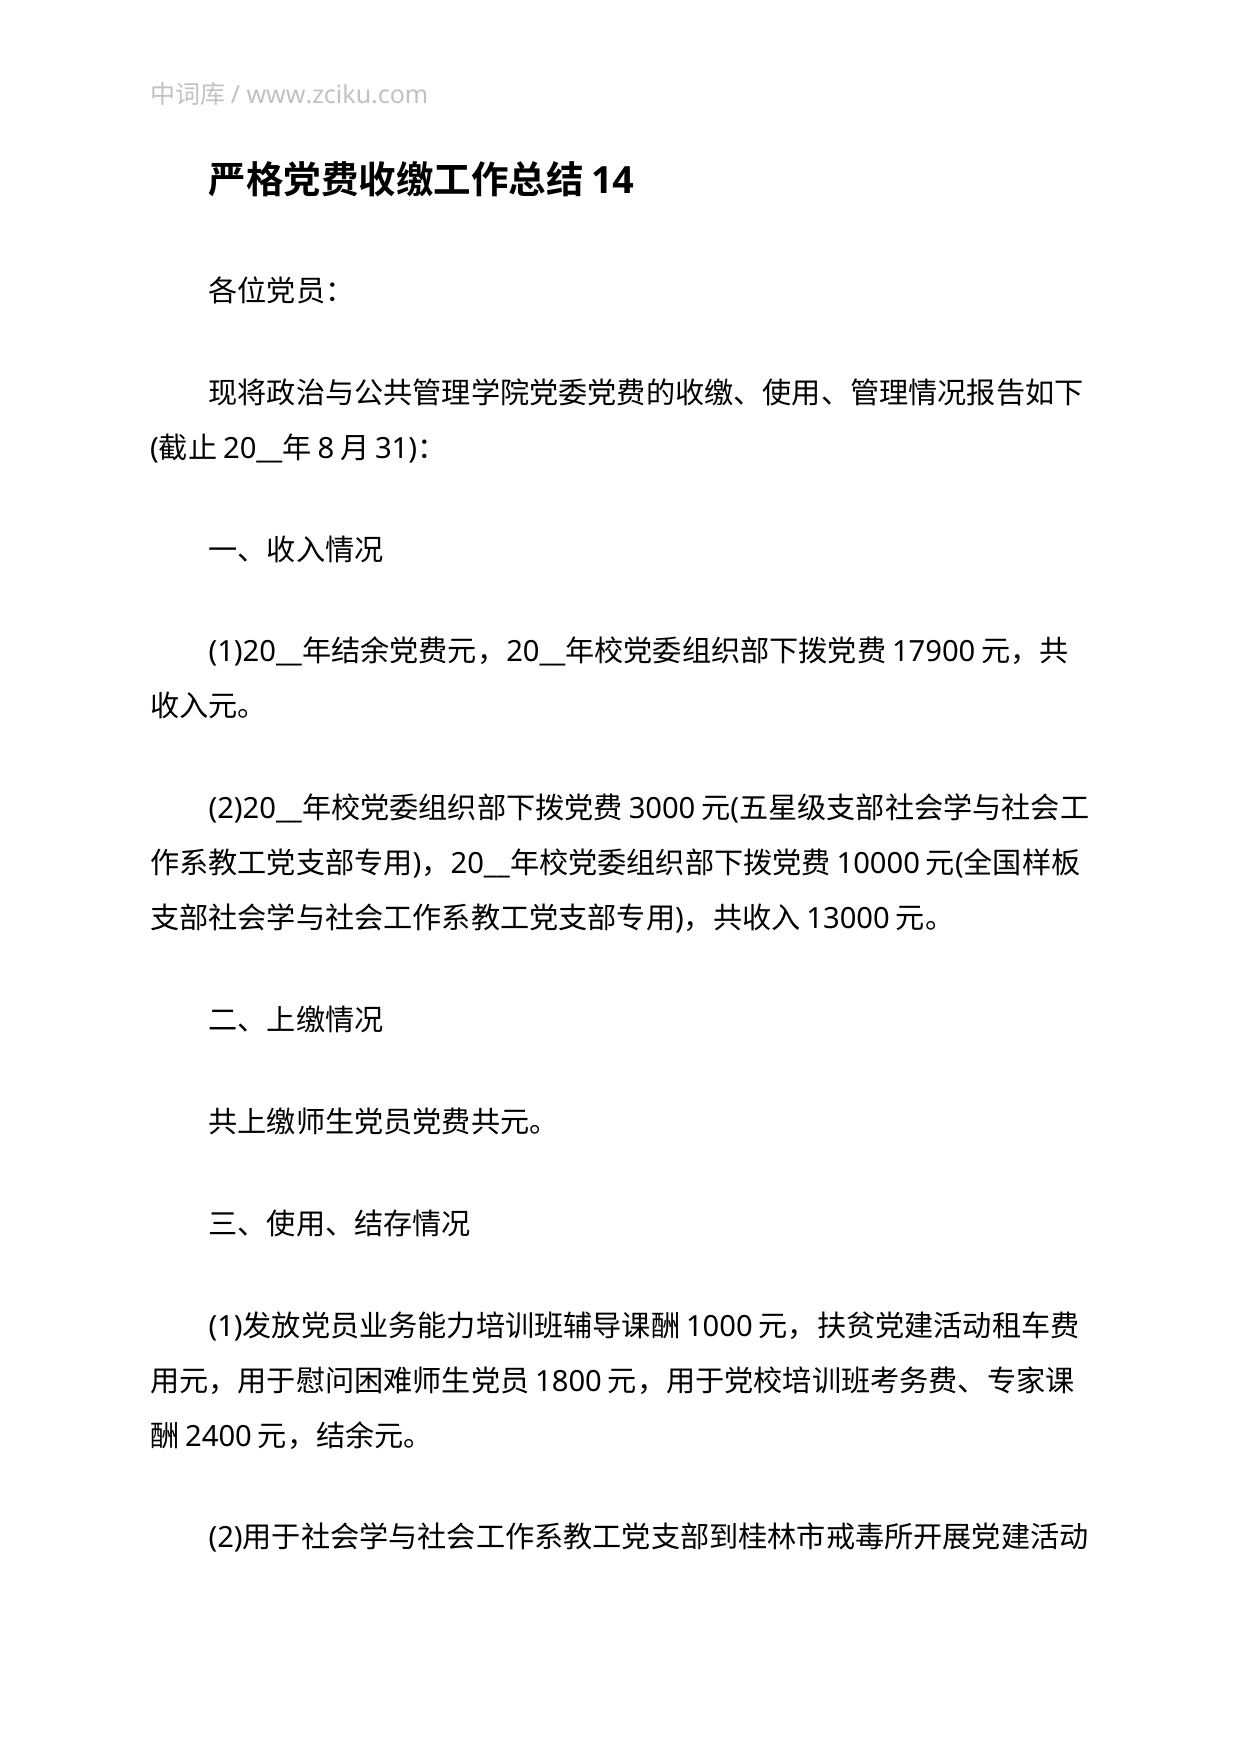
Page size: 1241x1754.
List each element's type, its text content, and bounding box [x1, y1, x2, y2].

text 各位党员： [150, 268, 1090, 310]
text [150, 1514, 1090, 1556]
text (1)发放党员业务能力培训班辅导课酬1000元，扶贫党建活动租车费用元，用于慰问困难师生党员1800元，用于党校培训班考务费、专家课酬2400元，结余元。 [150, 1302, 1090, 1454]
text 现将政治与公共管理学院党委党费的收缴、使用、管理情况报告如下(截止20__年8月31)： [150, 369, 1090, 467]
text 二、上缴情况 [150, 997, 1090, 1039]
text 共上缴师生党员党费共元。 [150, 1098, 1090, 1141]
text 三、使用、结存情况 [150, 1200, 1090, 1243]
text 严格党费收缴工作总结14 [150, 150, 1090, 204]
text (1)20__年结余党费元，20__年校党委组织部下拨党费17900元，共收入元。 [150, 628, 1090, 725]
text (2)20__年校党委组织部下拨党费3000元(五星级支部社会学与社会工作系教工党支部专用)，20__年校党委组织部下拨党费10000元(全国样板支部社会学与社会工作系教工党支部专用)，共收入13000元。 [150, 785, 1090, 937]
text 一、收入情况 [150, 526, 1090, 568]
